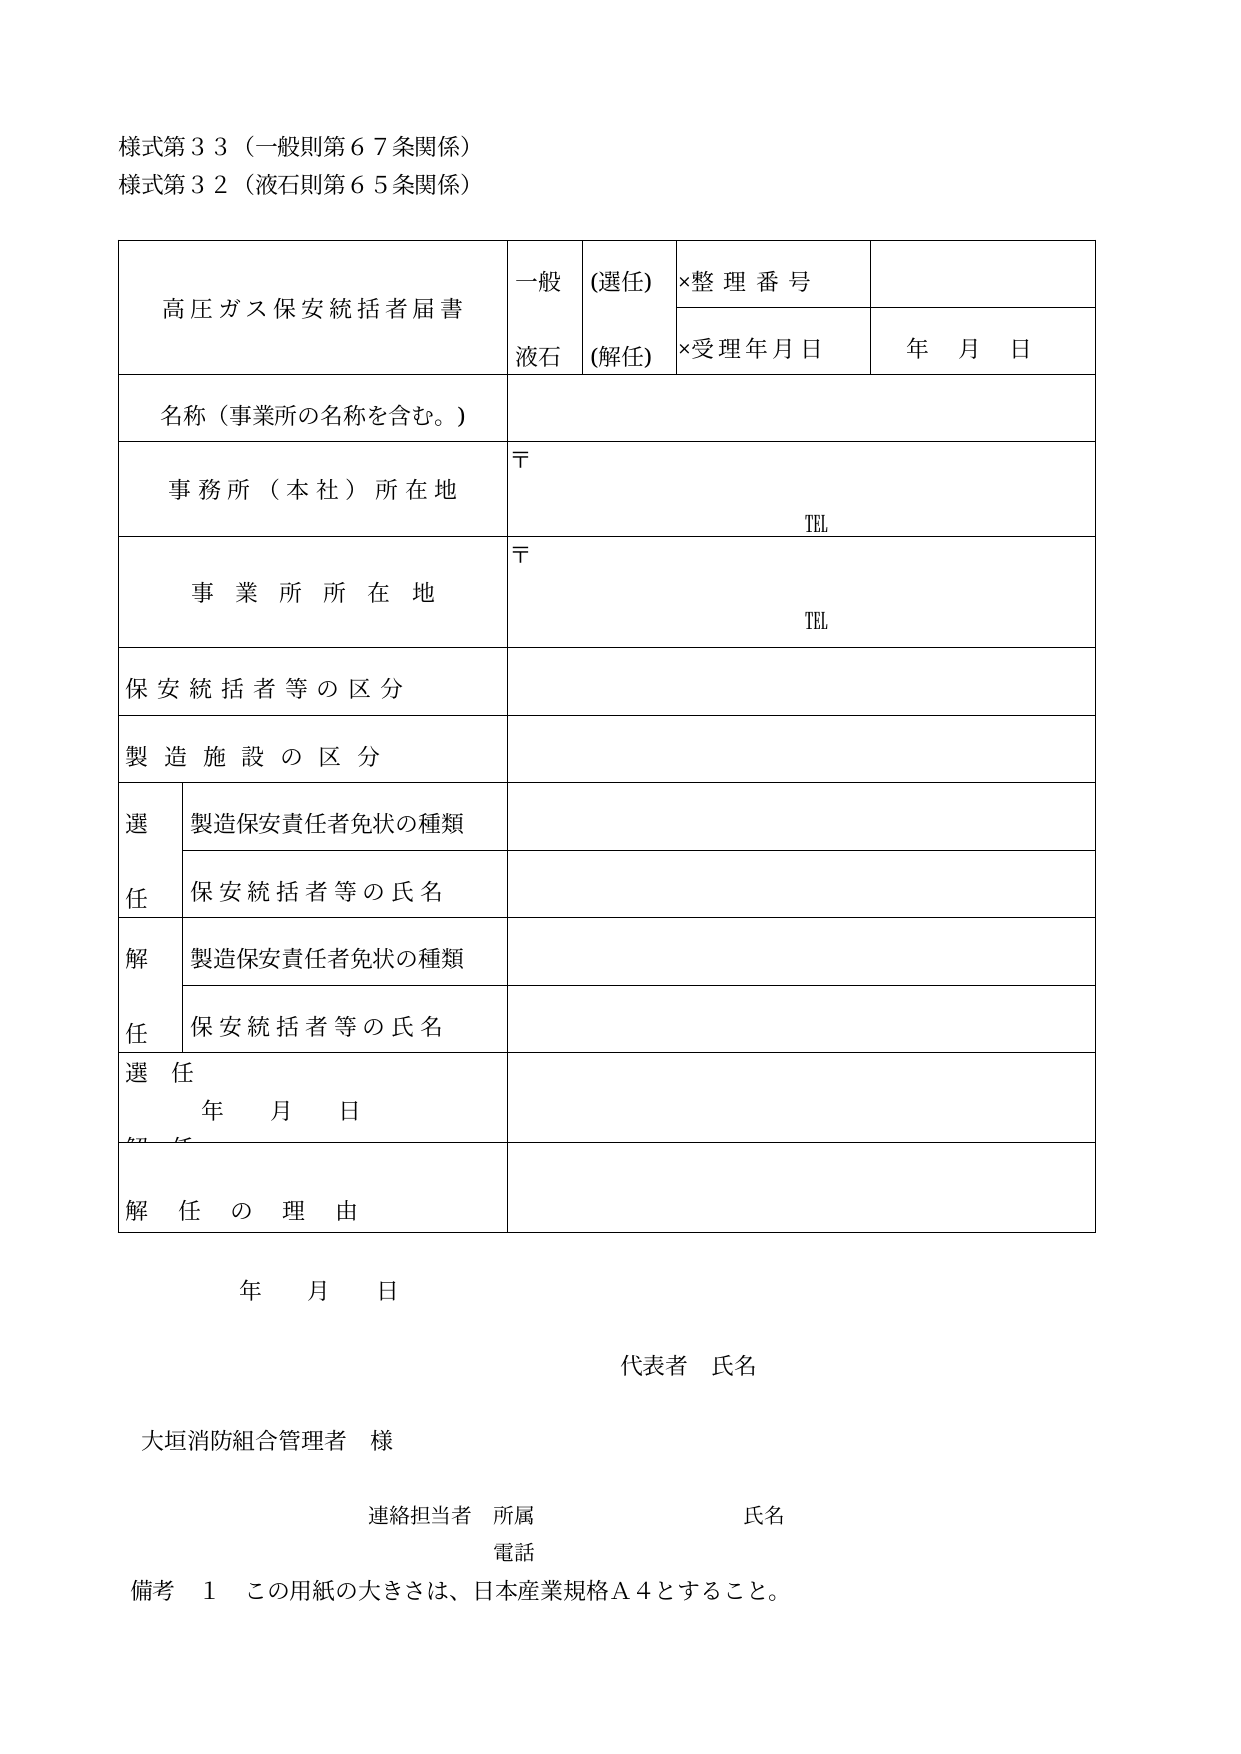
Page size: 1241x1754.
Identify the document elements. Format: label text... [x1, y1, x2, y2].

text 備考 １ この用紙の大きさは、日本産業規格Ａ４とすること。 [118, 1571, 1122, 1608]
text 代表者 氏名 [118, 1346, 1122, 1383]
table_cell 〒 ℡ [508, 537, 1095, 647]
table_cell 保安統括者等の氏名 [183, 986, 507, 1052]
table_cell [508, 986, 1095, 1052]
table_cell [508, 1143, 1095, 1232]
table_cell 製造保安責任者免状の種類 [183, 918, 507, 984]
table_cell 選 任 [119, 783, 182, 917]
table_cell [508, 1053, 1095, 1142]
table_cell ×受理年月日 [677, 308, 870, 374]
text 連絡担当者 所属 氏名 [118, 1496, 1122, 1533]
table_cell [508, 851, 1095, 917]
text 年 月 日 [118, 1271, 1122, 1308]
table_cell 保安統括者等の氏名 [183, 851, 507, 917]
text 大垣消防組合管理者 様 [118, 1421, 1122, 1458]
table_cell 事業所所在地 [119, 537, 507, 647]
table_header 一般 液石 [508, 241, 582, 374]
table_cell 解 任 [119, 918, 182, 1052]
table_cell [508, 375, 1095, 441]
table_cell 年 月 日 [871, 308, 1095, 374]
table_header [871, 241, 1095, 307]
table_cell 製造施設の区分 [119, 716, 507, 782]
table_header (選任) (解任) [583, 241, 676, 374]
table_cell 選 任 年 月 日 解 任 [119, 1053, 507, 1142]
table_header ×整理番号 [677, 241, 870, 307]
table_header 高圧ガス保安統括者届書 [119, 241, 507, 374]
text 様式第３３（一般則第６７条関係） [118, 127, 1122, 164]
table_cell [508, 918, 1095, 984]
table_cell 解任の理由 [119, 1143, 507, 1232]
table_cell [508, 716, 1095, 782]
table_cell 保安統括者等の区分 [119, 648, 507, 714]
table_cell [508, 783, 1095, 849]
text 様式第３２（液石則第６５条関係） [118, 164, 1122, 202]
table_cell 〒 ℡ [508, 442, 1095, 536]
table_cell 名称（事業所の名称を含む。) [119, 375, 507, 441]
text 電話 [118, 1533, 1122, 1571]
table_cell [508, 648, 1095, 714]
table_cell 製造保安責任者免状の種類 [183, 783, 507, 849]
table_cell 事務所（本社）所在地 [119, 442, 507, 536]
